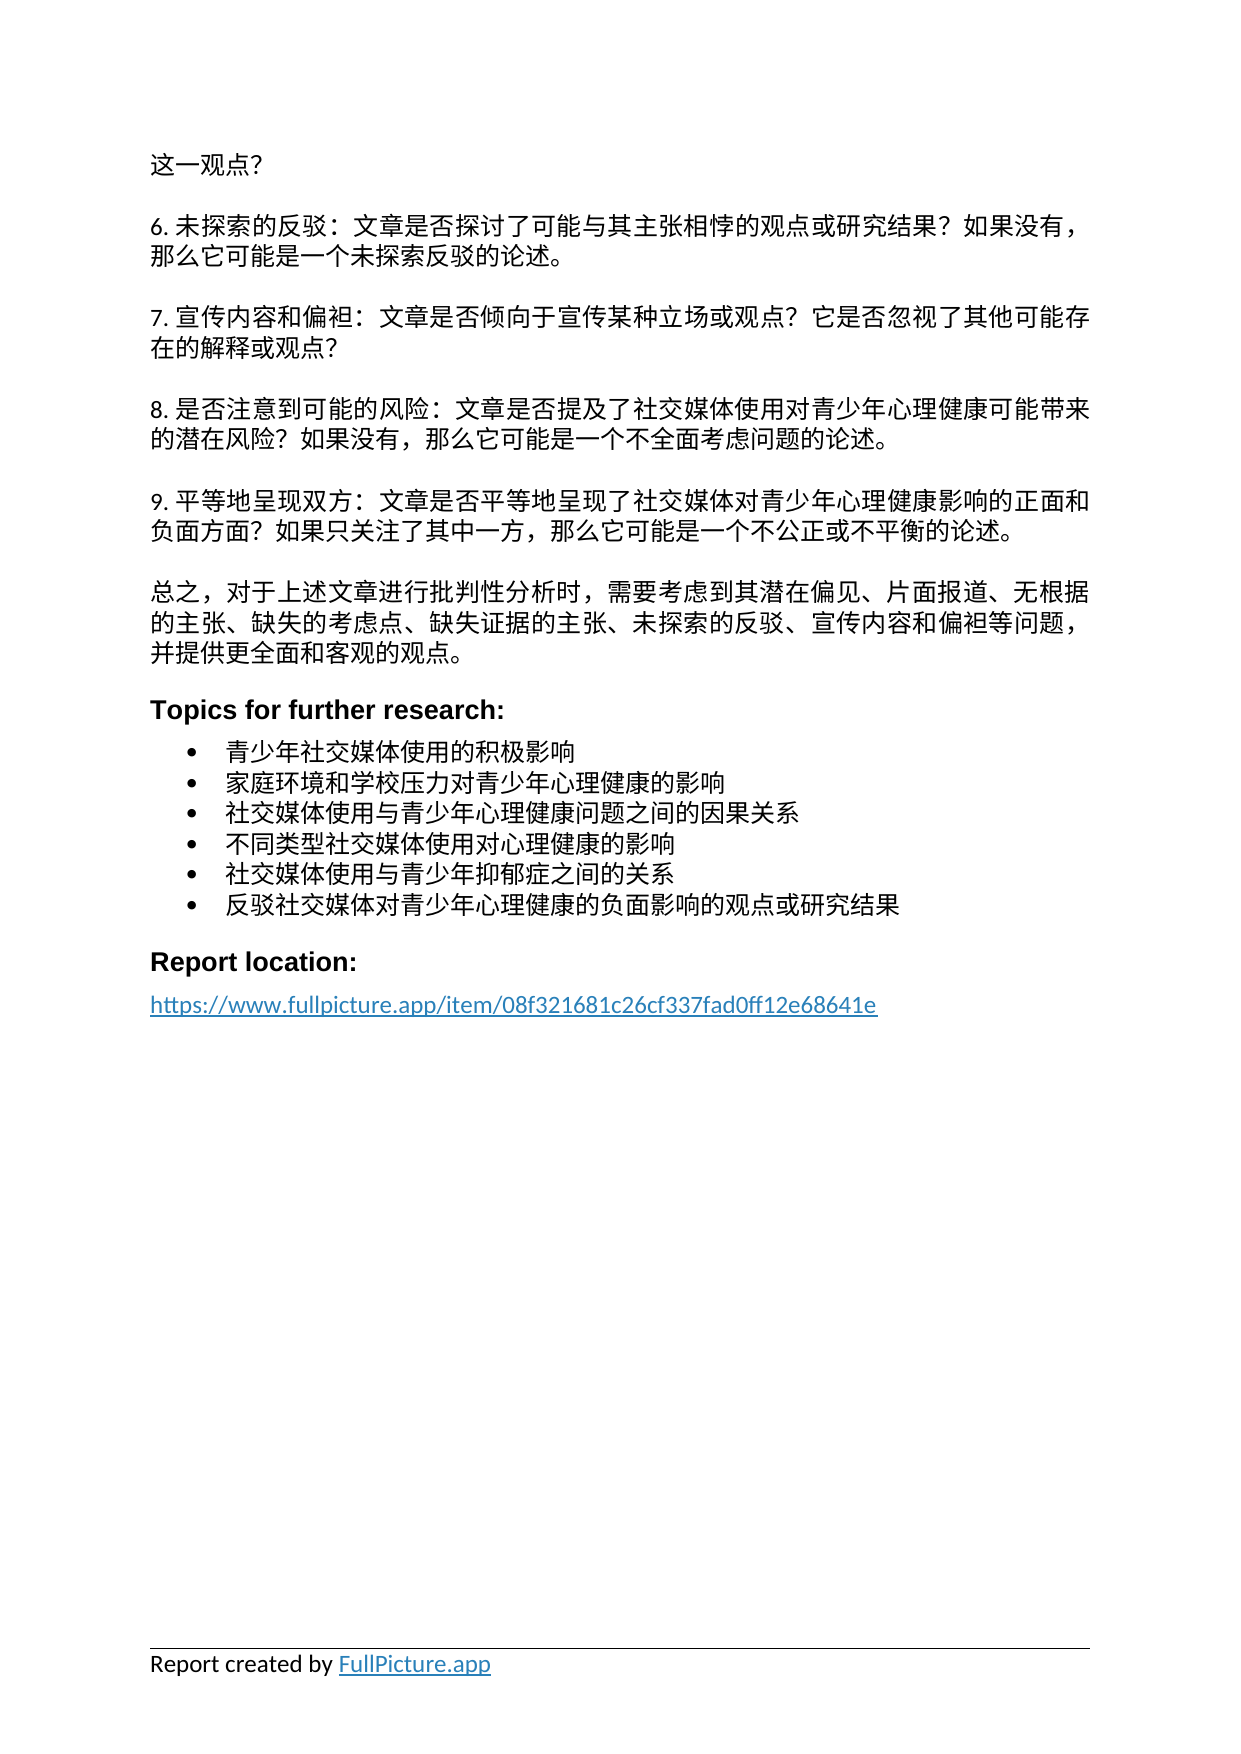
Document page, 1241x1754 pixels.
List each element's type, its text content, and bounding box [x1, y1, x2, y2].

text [150, 150, 1090, 181]
text 8. 是否注意到可能的风险：文章是否提及了社交媒体使用对青少年心理健康可能带来的潜在风险？如果没有，那么它可能是一个不全面考虑问题的论述。 [150, 394, 1090, 455]
list 反驳社交媒体对青少年心理健康的负面影响的观点或研究结果 [187, 890, 1090, 921]
subtitle Report location: [150, 946, 1090, 977]
text https://www.fullpicture.app/item/08f321681c26cf337fad0ff12e68641e [150, 989, 1090, 1020]
list 青少年社交媒体使用的积极影响 [187, 738, 1090, 768]
list 社交媒体使用与青少年心理健康问题之间的因果关系 [187, 799, 1090, 829]
subtitle Topics for further research: [150, 694, 1090, 725]
text 7. 宣传内容和偏袒：文章是否倾向于宣传某种立场或观点？它是否忽视了其他可能存在的解释或观点？ [150, 303, 1090, 364]
list 社交媒体使用与青少年抑郁症之间的关系 [187, 860, 1090, 890]
list 家庭环境和学校压力对青少年心理健康的影响 [187, 768, 1090, 799]
list 不同类型社交媒体使用对心理健康的影响 [187, 829, 1090, 860]
text 9. 平等地呈现双方：文章是否平等地呈现了社交媒体对青少年心理健康影响的正面和负面方面？如果只关注了其中一方，那么它可能是一个不公正或不平衡的论述。 [150, 486, 1090, 547]
text 总之，对于上述文章进行批判性分析时，需要考虑到其潜在偏见、片面报道、无根据的主张、缺失的考虑点、缺失证据的主张、未探索的反驳、宣传内容和偏袒等问题，并提供更全面和客观的观点。 [150, 577, 1090, 669]
text 6. 未探索的反驳：文章是否探讨了可能与其主张相悖的观点或研究结果？如果没有，那么它可能是一个未探索反驳的论述。 [150, 211, 1090, 272]
